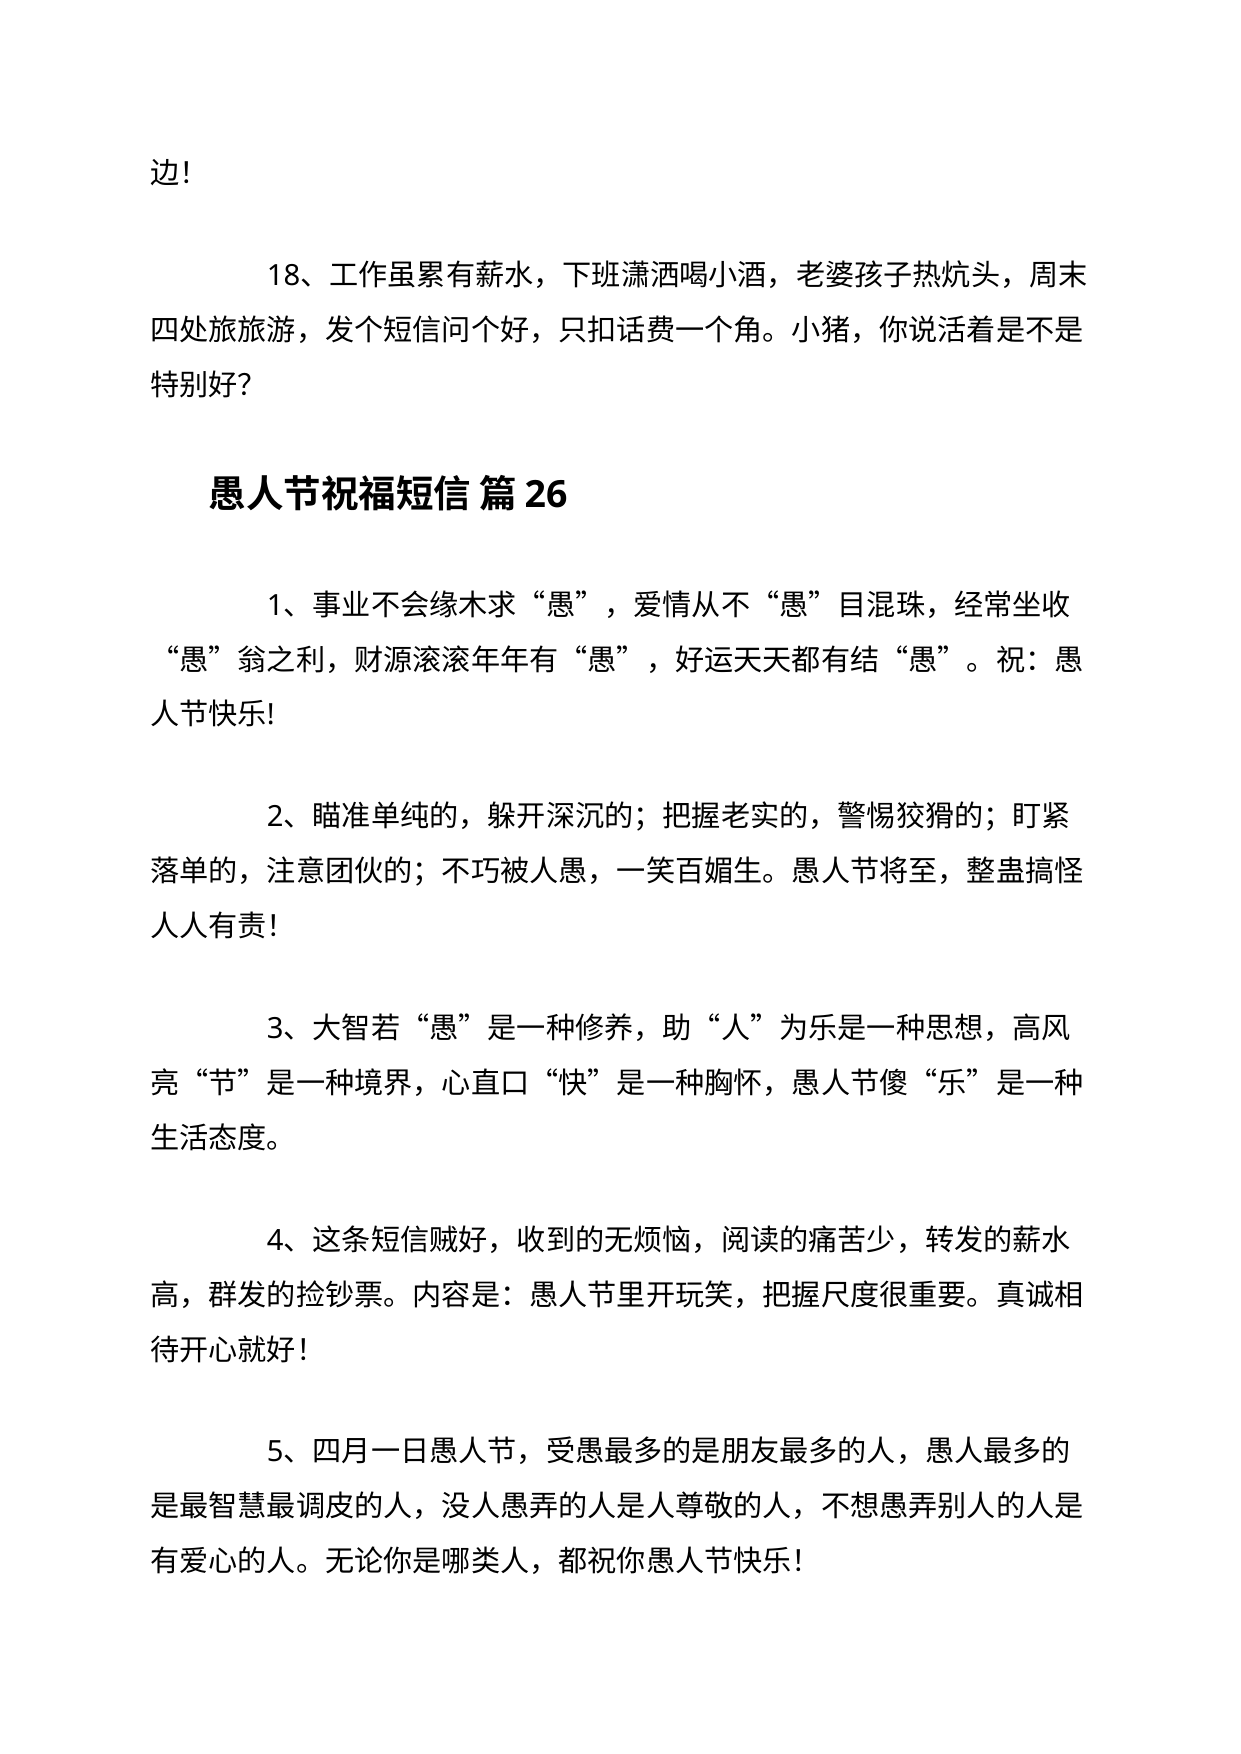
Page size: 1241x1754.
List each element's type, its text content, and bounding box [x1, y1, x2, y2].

text 2、瞄准单纯的，躲开深沉的；把握老实的，警惕狡猾的；盯紧落单的，注意团伙的；不巧被人愚，一笑百媚生。愚人节将至，整蛊搞怪人人有责！ [150, 793, 1090, 945]
text 4、这条短信贼好，收到的无烦恼，阅读的痛苦少，转发的薪水高，群发的捡钞票。内容是：愚人节里开玩笑，把握尺度很重要。真诚相待开心就好！ [150, 1216, 1090, 1368]
text 1、事业不会缘木求“愚”，爱情从不“愚”目混珠，经常坐收“愚”翁之利，财源滚滚年年有“愚”，好运天天都有结“愚”。祝：愚人节快乐! [150, 581, 1090, 733]
text 3、大智若“愚”是一种修养，助“人”为乐是一种思想，高风亮“节”是一种境界，心直口“快”是一种胸怀，愚人节傻“乐”是一种生活态度。 [150, 1004, 1090, 1157]
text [150, 150, 1090, 192]
text 5、四月一日愚人节，受愚最多的是朋友最多的人，愚人最多的是最智慧最调皮的人，没人愚弄的人是人尊敬的人，不想愚弄别人的人是有爱心的人。无论你是哪类人，都祝你愚人节快乐！ [150, 1428, 1090, 1580]
text 18、工作虽累有薪水，下班潇洒喝小酒，老婆孩子热炕头，周末四处旅旅游，发个短信问个好，只扣话费一个角。小猪，你说活着是不是特别好？ [150, 252, 1090, 404]
text 愚人节祝福短信 篇26 [150, 463, 1090, 518]
